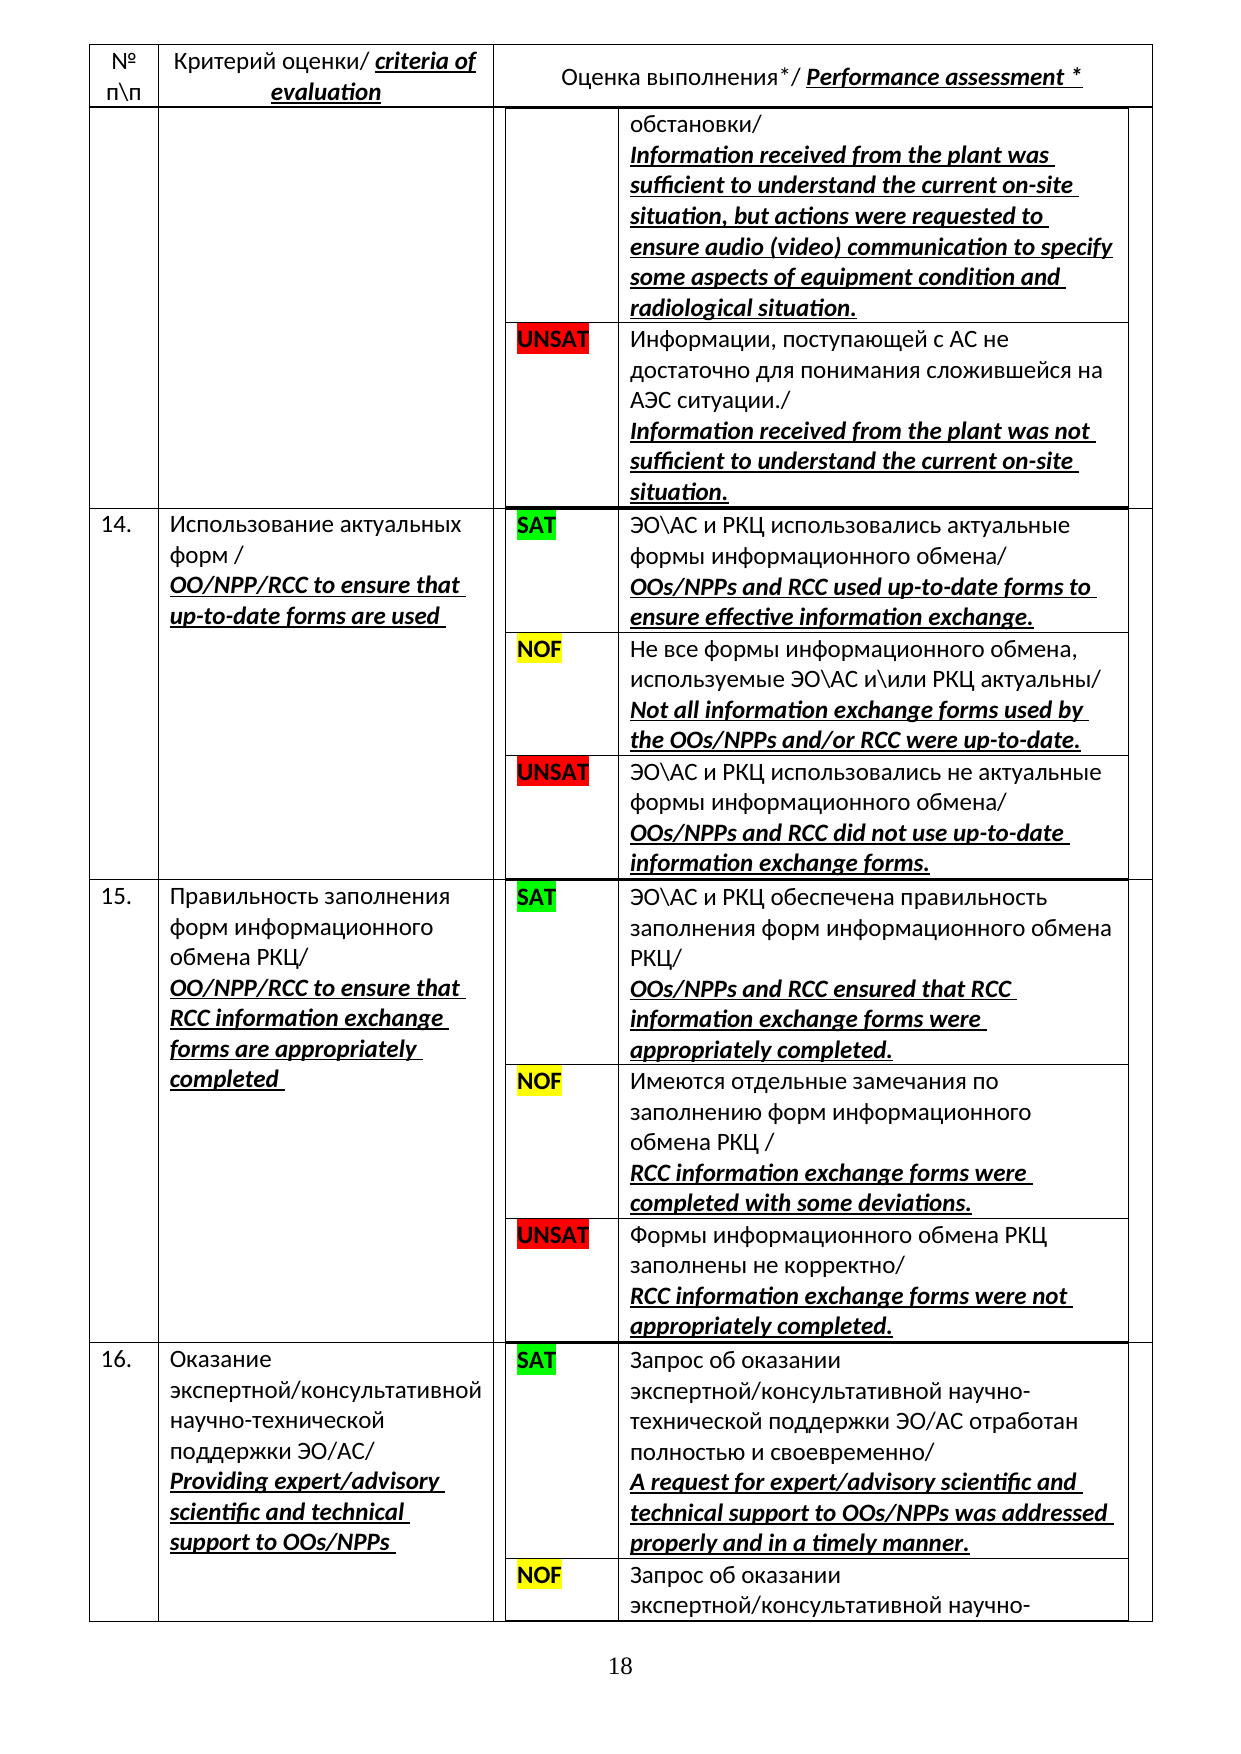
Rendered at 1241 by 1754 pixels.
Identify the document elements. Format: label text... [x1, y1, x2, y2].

table_cell [619, 633, 1128, 755]
table_cell [90, 509, 158, 879]
table_cell [506, 633, 618, 755]
table_cell [619, 109, 1128, 322]
table_cell [506, 756, 618, 878]
table_cell [506, 323, 618, 506]
table_cell [506, 881, 618, 1064]
table_cell [619, 881, 1128, 1064]
table_cell [494, 509, 505, 879]
table_cell [506, 1344, 618, 1558]
table_cell [1129, 108, 1152, 507]
table_cell [619, 1065, 1128, 1218]
table_cell [1129, 509, 1152, 879]
table_cell [506, 1559, 618, 1620]
table_cell [1129, 880, 1152, 1342]
table_cell [619, 1344, 1128, 1558]
table_cell [494, 108, 505, 507]
table_header Оценка выполнения*/ Performance assessment * [494, 45, 1152, 106]
table_cell [619, 510, 1128, 632]
table_cell [494, 1343, 505, 1621]
table_cell [619, 1559, 1128, 1620]
table_cell [494, 880, 505, 1342]
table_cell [159, 108, 493, 507]
table_cell [506, 510, 618, 632]
table_cell [619, 1219, 1128, 1341]
table_cell [506, 1219, 618, 1341]
table_header Критерий оценки/ criteria of evaluation [159, 45, 493, 106]
table_cell [90, 1343, 158, 1621]
table_header № п\п [90, 45, 158, 106]
table_cell Правильность заполнения форм информационного обмена РКЦ/ OO/NPP/RCC to ensure that RCC information exchange forms are appropriately completed [159, 880, 493, 1342]
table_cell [159, 1343, 493, 1621]
table_cell [619, 323, 1128, 506]
table_cell [1129, 1343, 1152, 1621]
table_cell [90, 108, 158, 507]
table_cell [90, 880, 158, 1342]
table_cell [506, 1065, 618, 1218]
table_cell [619, 756, 1128, 878]
table_cell Использование актуальных форм / OO/NPP/RCC to ensure that up-to-date forms are used [159, 509, 493, 879]
table_cell [506, 109, 618, 322]
